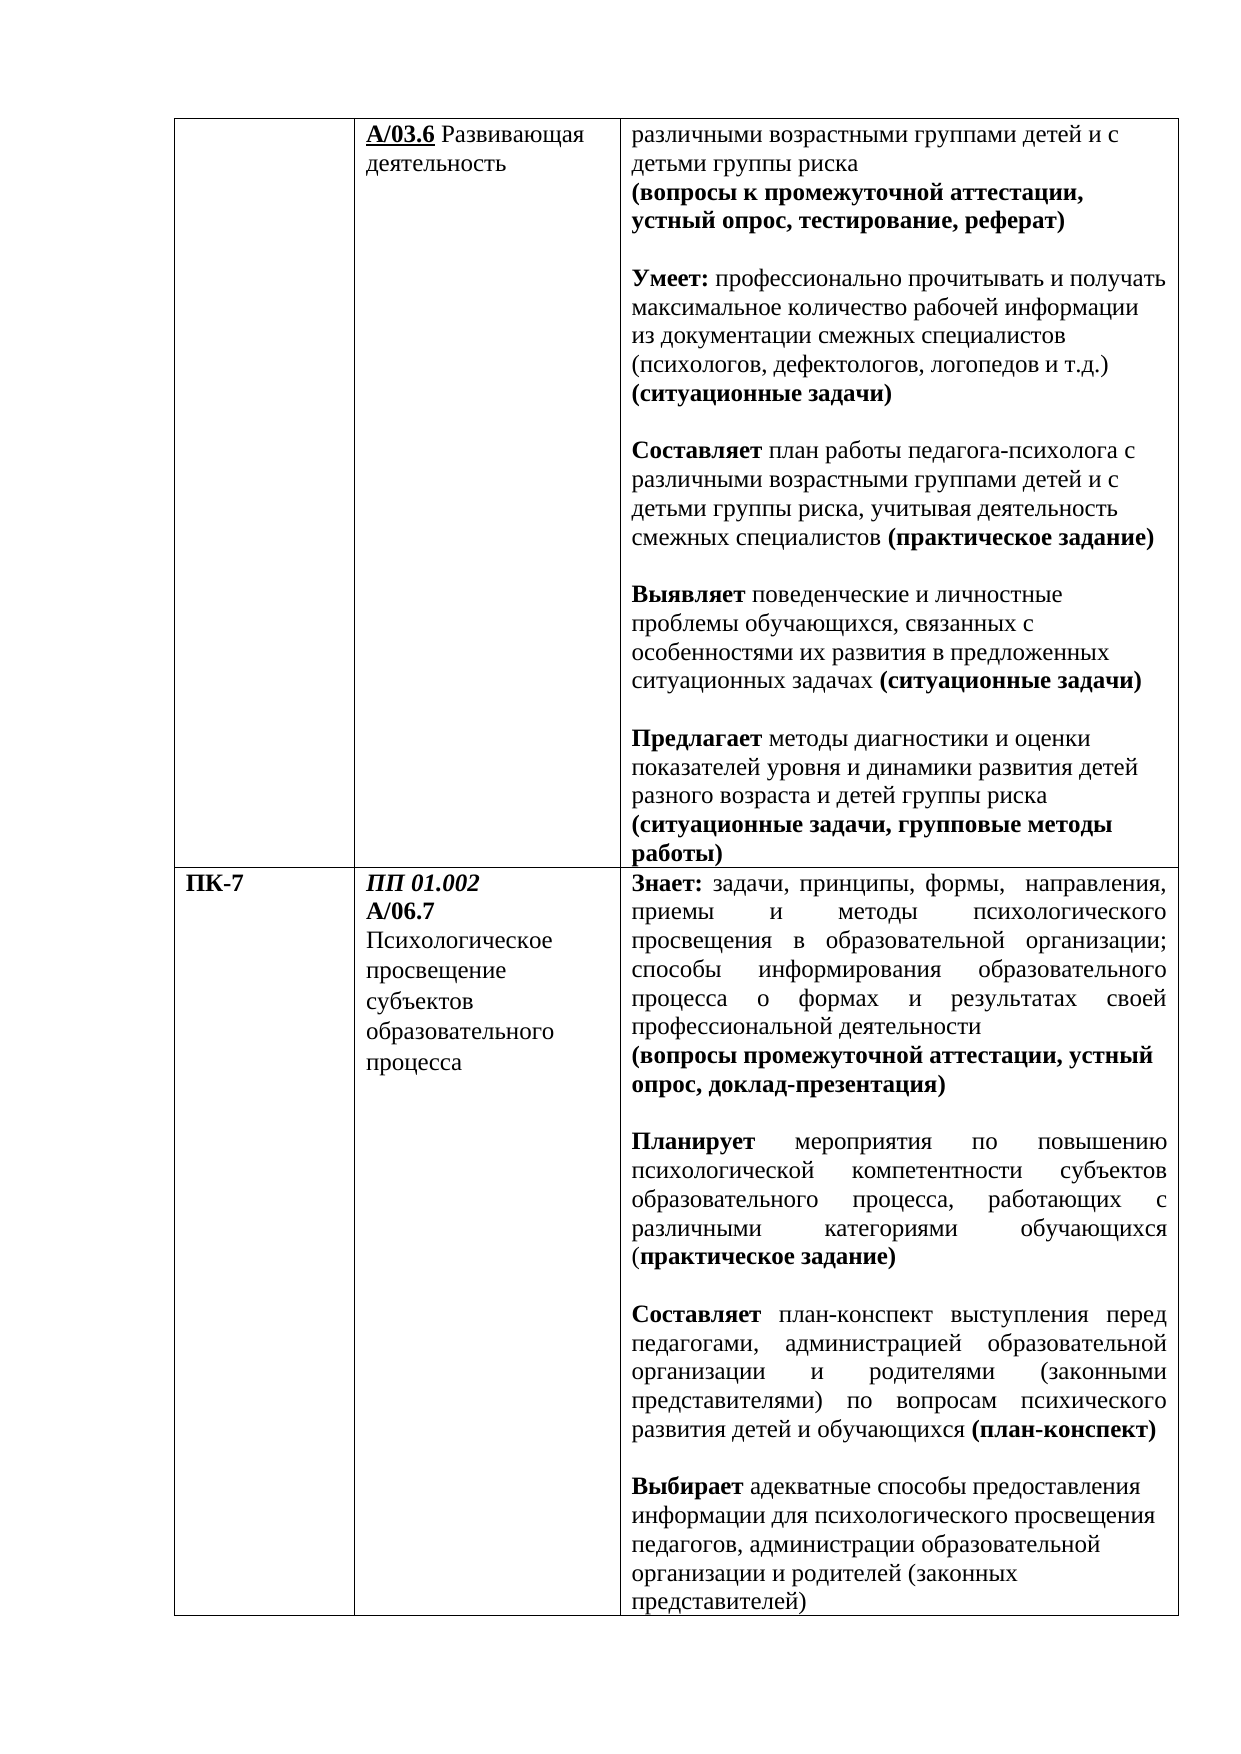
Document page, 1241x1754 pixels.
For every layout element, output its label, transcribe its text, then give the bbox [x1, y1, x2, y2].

table_cell ПК-7 [175, 868, 354, 1615]
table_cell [355, 119, 620, 867]
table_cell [355, 868, 620, 1615]
table_cell [175, 119, 354, 867]
